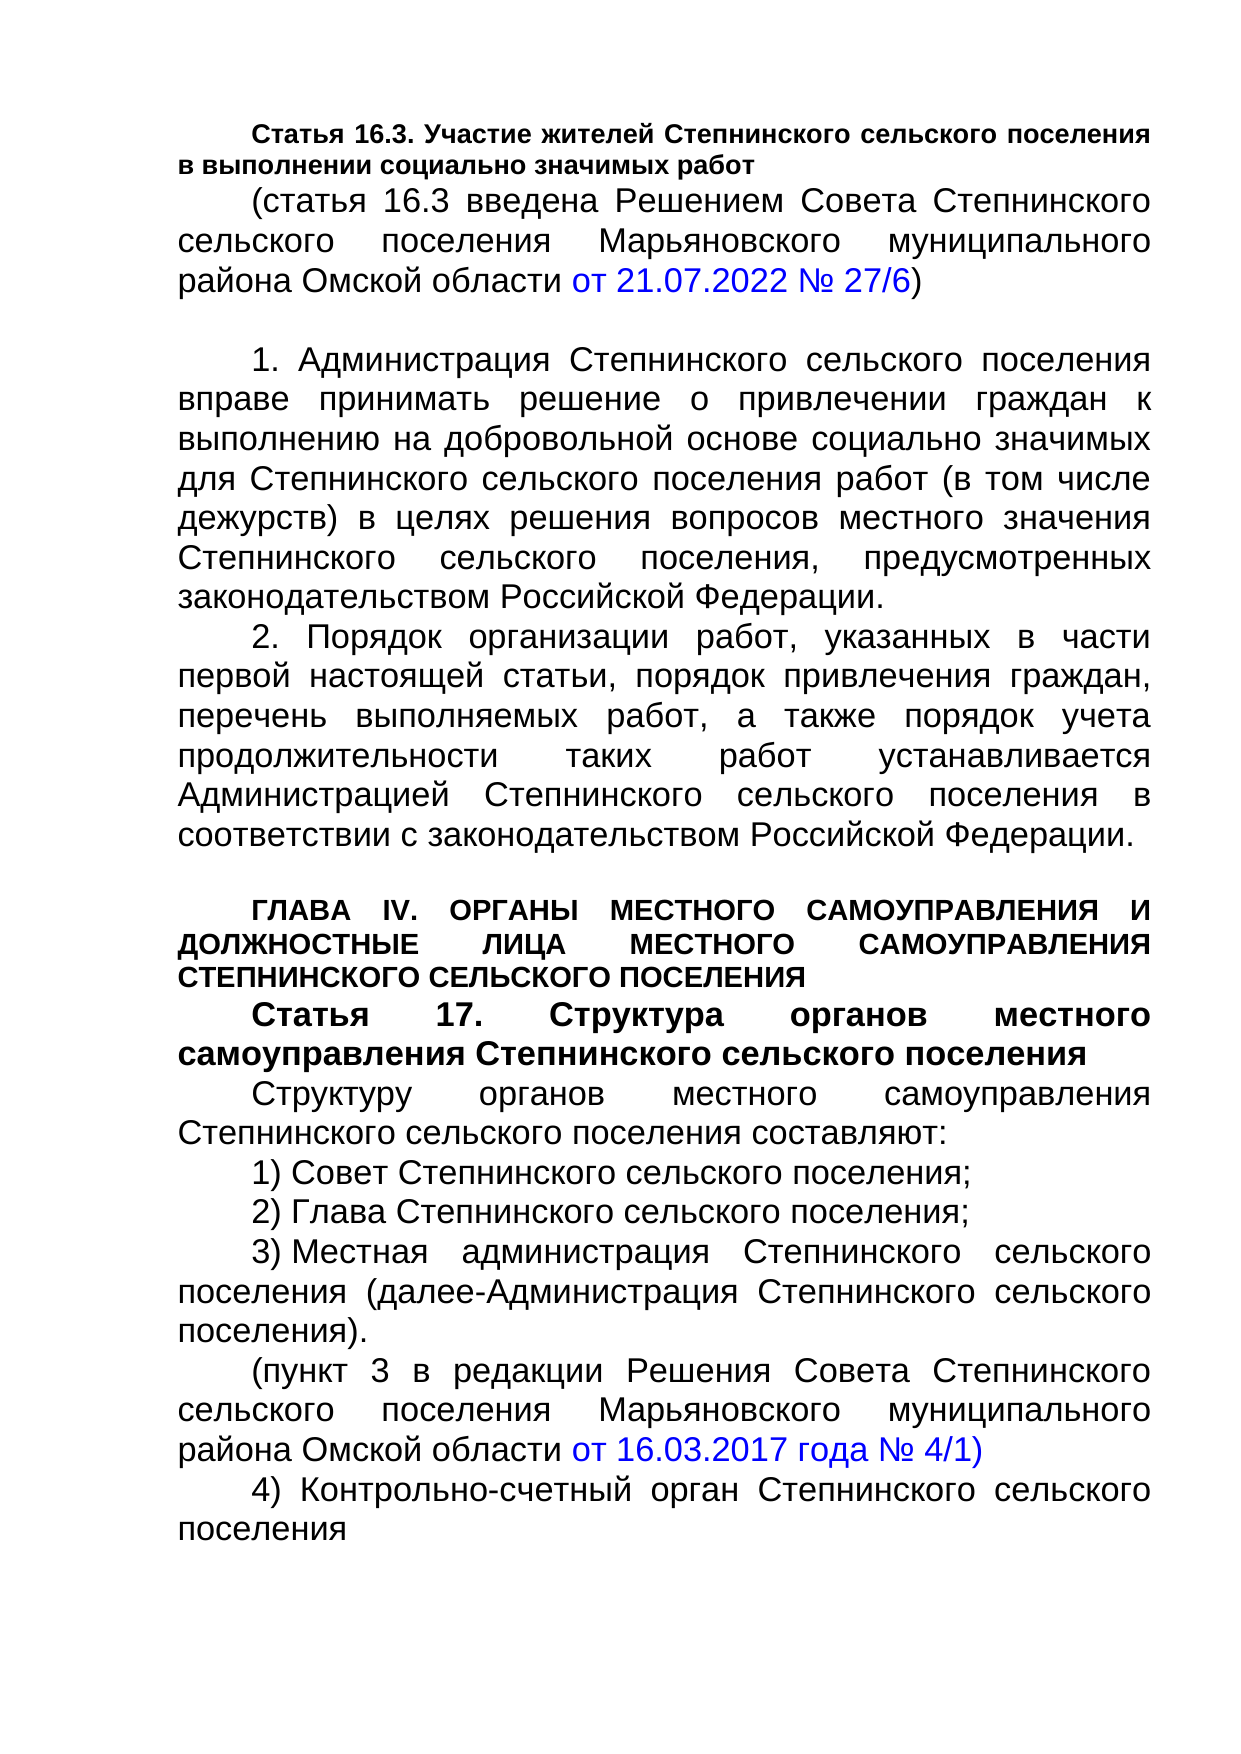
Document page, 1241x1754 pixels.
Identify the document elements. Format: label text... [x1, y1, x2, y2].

text Статья 16.3. Участие жителей Степнинского сельского поселения в выполнении социально значимых работ [177, 118, 1152, 181]
text (статья 16.3 введена Решением Совета Степнинского сельского поселения Марьяновского муниципального района Омской области от 21.07.2022 № 27/6) [177, 181, 1152, 299]
text 1. Администрация Степнинского сельского поселения вправе принимать решение о привлечении граждан к выполнению на добровольной основе социально значимых для Степнинского сельского поселения работ (в том числе дежурств) в целях решения вопросов местного значения Степнинского сельского поселения, предусмотренных законодательством Российской Федерации. [177, 339, 1152, 616]
text 1) Совет Степнинского сельского поселения; [177, 1152, 1152, 1192]
text ГЛАВА IV. ОРГАНЫ МЕСТНОГО САМОУПРАВЛЕНИЯ И ДОЛЖНОСТНЫЕ ЛИЦА МЕСТНОГО САМОУПРАВЛЕНИЯ СТЕПНИНСКОГО СЕЛЬСКОГО ПОСЕЛЕНИЯ [177, 893, 1152, 994]
text 3) Местная администрация Степнинского сельского поселения (далее-Администрация Степнинского сельского поселения). [177, 1231, 1152, 1350]
text (пункт 3 в редакции Решения Совета Степнинского сельского поселения Марьяновского муниципального района Омской области от 16.03.2017 года № 4/1) [177, 1350, 1152, 1469]
text 4) Контрольно-счетный орган Степнинского сельского поселения [177, 1469, 1152, 1548]
text Статья 17. Структура органов местного самоуправления Степнинского сельского поселения [177, 994, 1152, 1073]
text 2. Порядок организации работ, указанных в части первой настоящей статьи, порядок привлечения граждан, перечень выполняемых работ, а также порядок учета продолжительности таких работ устанавливается Администрацией Степнинского сельского поселения в соответствии с законодательством Российской Федерации. [177, 616, 1152, 853]
text 2) Глава Степнинского сельского поселения; [177, 1192, 1152, 1231]
text Структуру органов местного самоуправления Степнинского сельского поселения составляют: [177, 1073, 1152, 1152]
